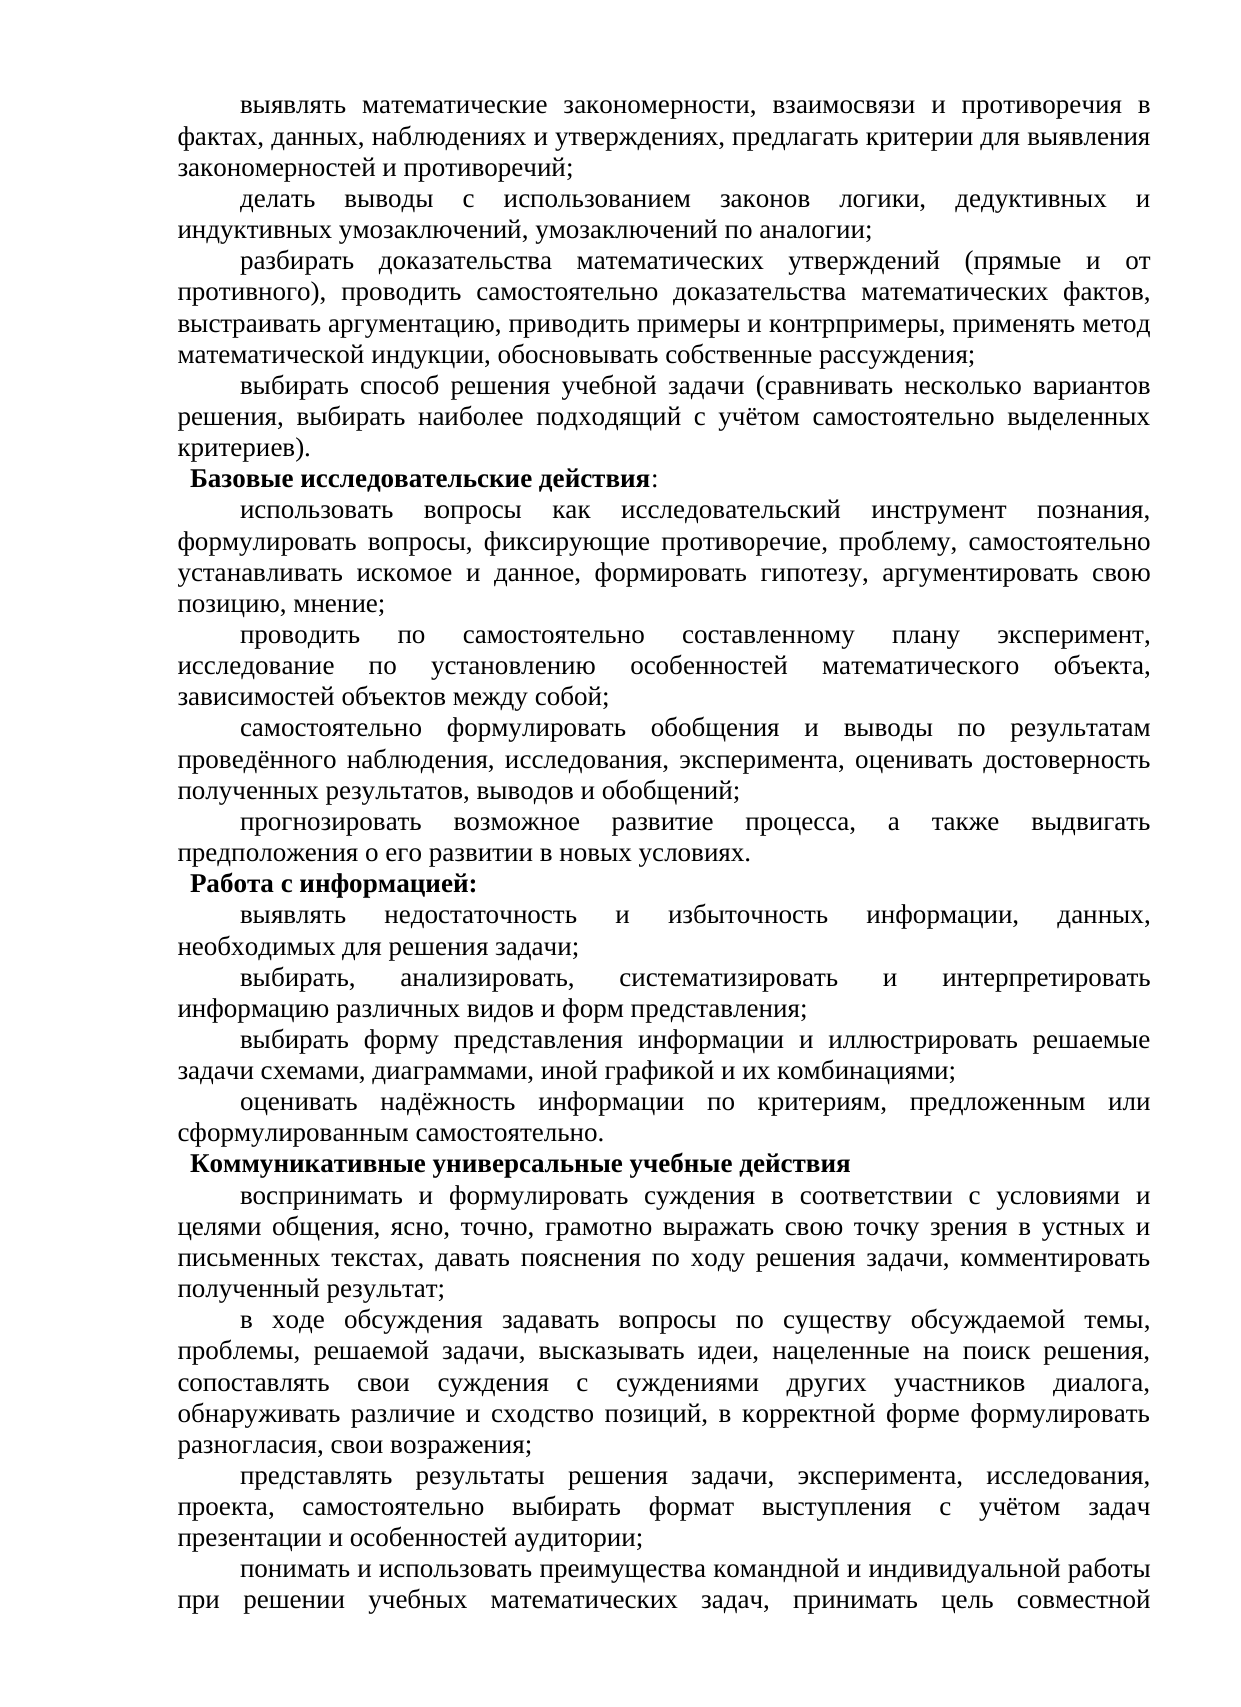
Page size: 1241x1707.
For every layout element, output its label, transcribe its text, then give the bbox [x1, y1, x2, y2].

text выбирать форму представления информации и иллюстрировать решаемые задачи схемами, диаграммами, иной графикой и их комбинациями; [177, 1023, 1152, 1085]
text выбирать, анализировать, систематизировать и интерпретировать информацию различных видов и форм представления; [177, 961, 1152, 1023]
text Базовые исследовательские действия: [190, 462, 1152, 493]
text использовать вопросы как исследовательский инструмент познания, формулировать вопросы, фиксирующие противоречие, проблему, самостоятельно устанавливать искомое и данное, формировать гипотезу, аргументировать свою позицию, мнение; [177, 493, 1152, 618]
text делать выводы с использованием законов логики, дедуктивных и индуктивных умозаключений, умозаключений по аналогии; [177, 182, 1152, 244]
text представлять результаты решения задачи, эксперимента, исследования, проекта, самостоятельно выбирать формат выступления с учётом задач презентации и особенностей аудитории; [177, 1459, 1152, 1552]
text разбирать доказательства математических утверждений (прямые и от противного), проводить самостоятельно доказательства математических фактов, выстраивать аргументацию, приводить примеры и контрпримеры, применять метод математической индукции, обосновывать собственные рассуждения; [177, 244, 1152, 369]
text самостоятельно формулировать обобщения и выводы по результатам проведённого наблюдения, исследования, эксперимента, оценивать достоверность полученных результатов, выводов и обобщений; [177, 712, 1152, 805]
text Коммуникативные универсальные учебные действия [190, 1148, 1152, 1179]
text воспринимать и формулировать суждения в соответствии с условиями и целями общения, ясно, точно, грамотно выражать свою точку зрения в устных и письменных текстах, давать пояснения по ходу решения задачи, комментировать полученный результат; [177, 1179, 1152, 1303]
text выбирать способ решения учебной задачи (сравнивать несколько вариантов решения, выбирать наиболее подходящий с учётом самостоятельно выделенных критериев). [177, 369, 1152, 462]
text Работа с информацией: [190, 867, 1152, 898]
text в ходе обсуждения задавать вопросы по существу обсуждаемой темы, проблемы, решаемой задачи, высказывать идеи, нацеленные на поиск решения, сопоставлять свои суждения с суждениями других участников диалога, обнаруживать различие и сходство позиций, в корректной форме формулировать разногласия, свои возражения; [177, 1303, 1152, 1459]
text проводить по самостоятельно составленному плану эксперимент, исследование по установлению особенностей математического объекта, зависимостей объектов между собой; [177, 618, 1152, 712]
text выявлять математические закономерности, взаимосвязи и противоречия в фактах, данных, наблюдениях и утверждениях, предлагать критерии для выявления закономерностей и противоречий; [177, 89, 1152, 182]
text оценивать надёжность информации по критериям, предложенным или сформулированным самостоятельно. [177, 1085, 1152, 1148]
text выявлять недостаточность и избыточность информации, данных, необходимых для решения задачи; [177, 898, 1152, 961]
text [177, 1552, 1152, 1615]
text прогнозировать возможное развитие процесса, а также выдвигать предположения о его развитии в новых условиях. [177, 805, 1152, 867]
